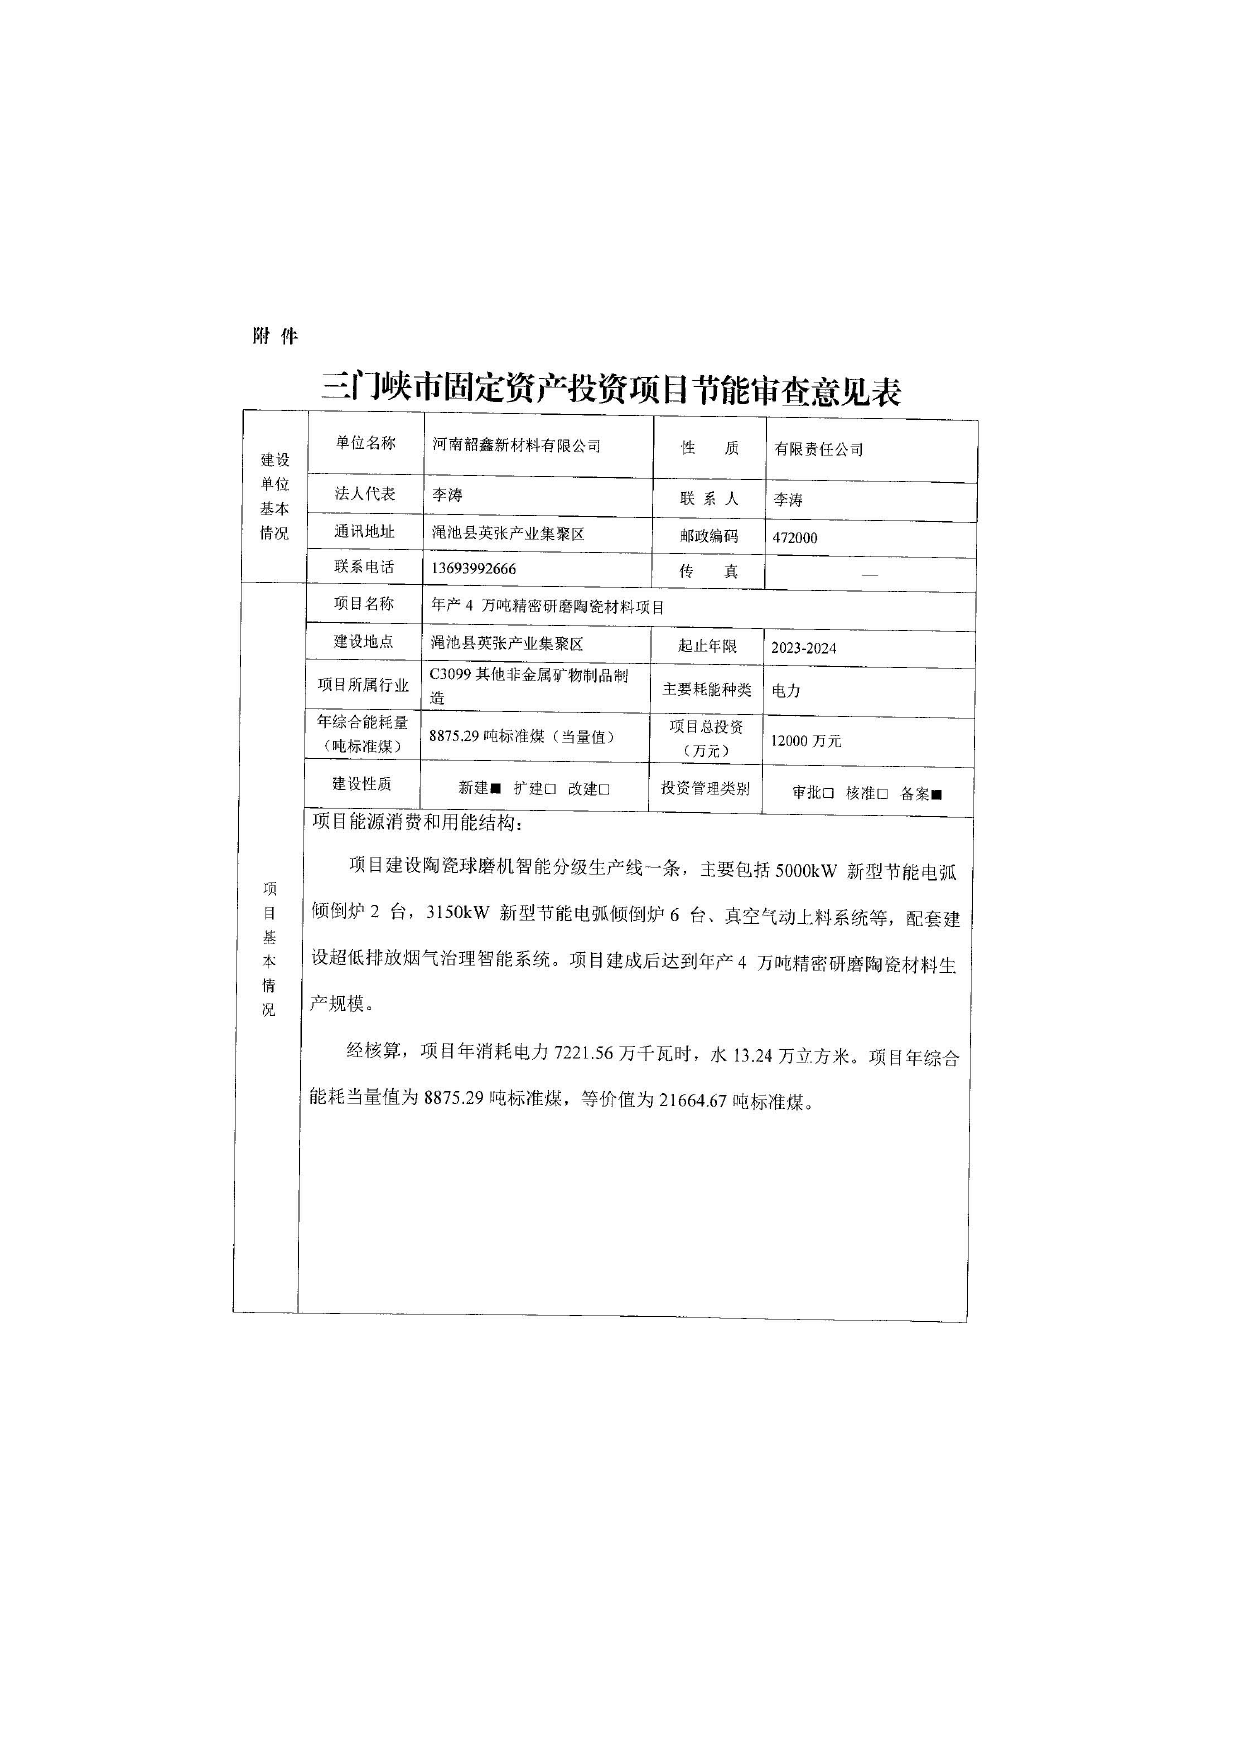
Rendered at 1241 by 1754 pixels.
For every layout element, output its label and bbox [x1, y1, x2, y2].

picture [147, 177, 1069, 1481]
